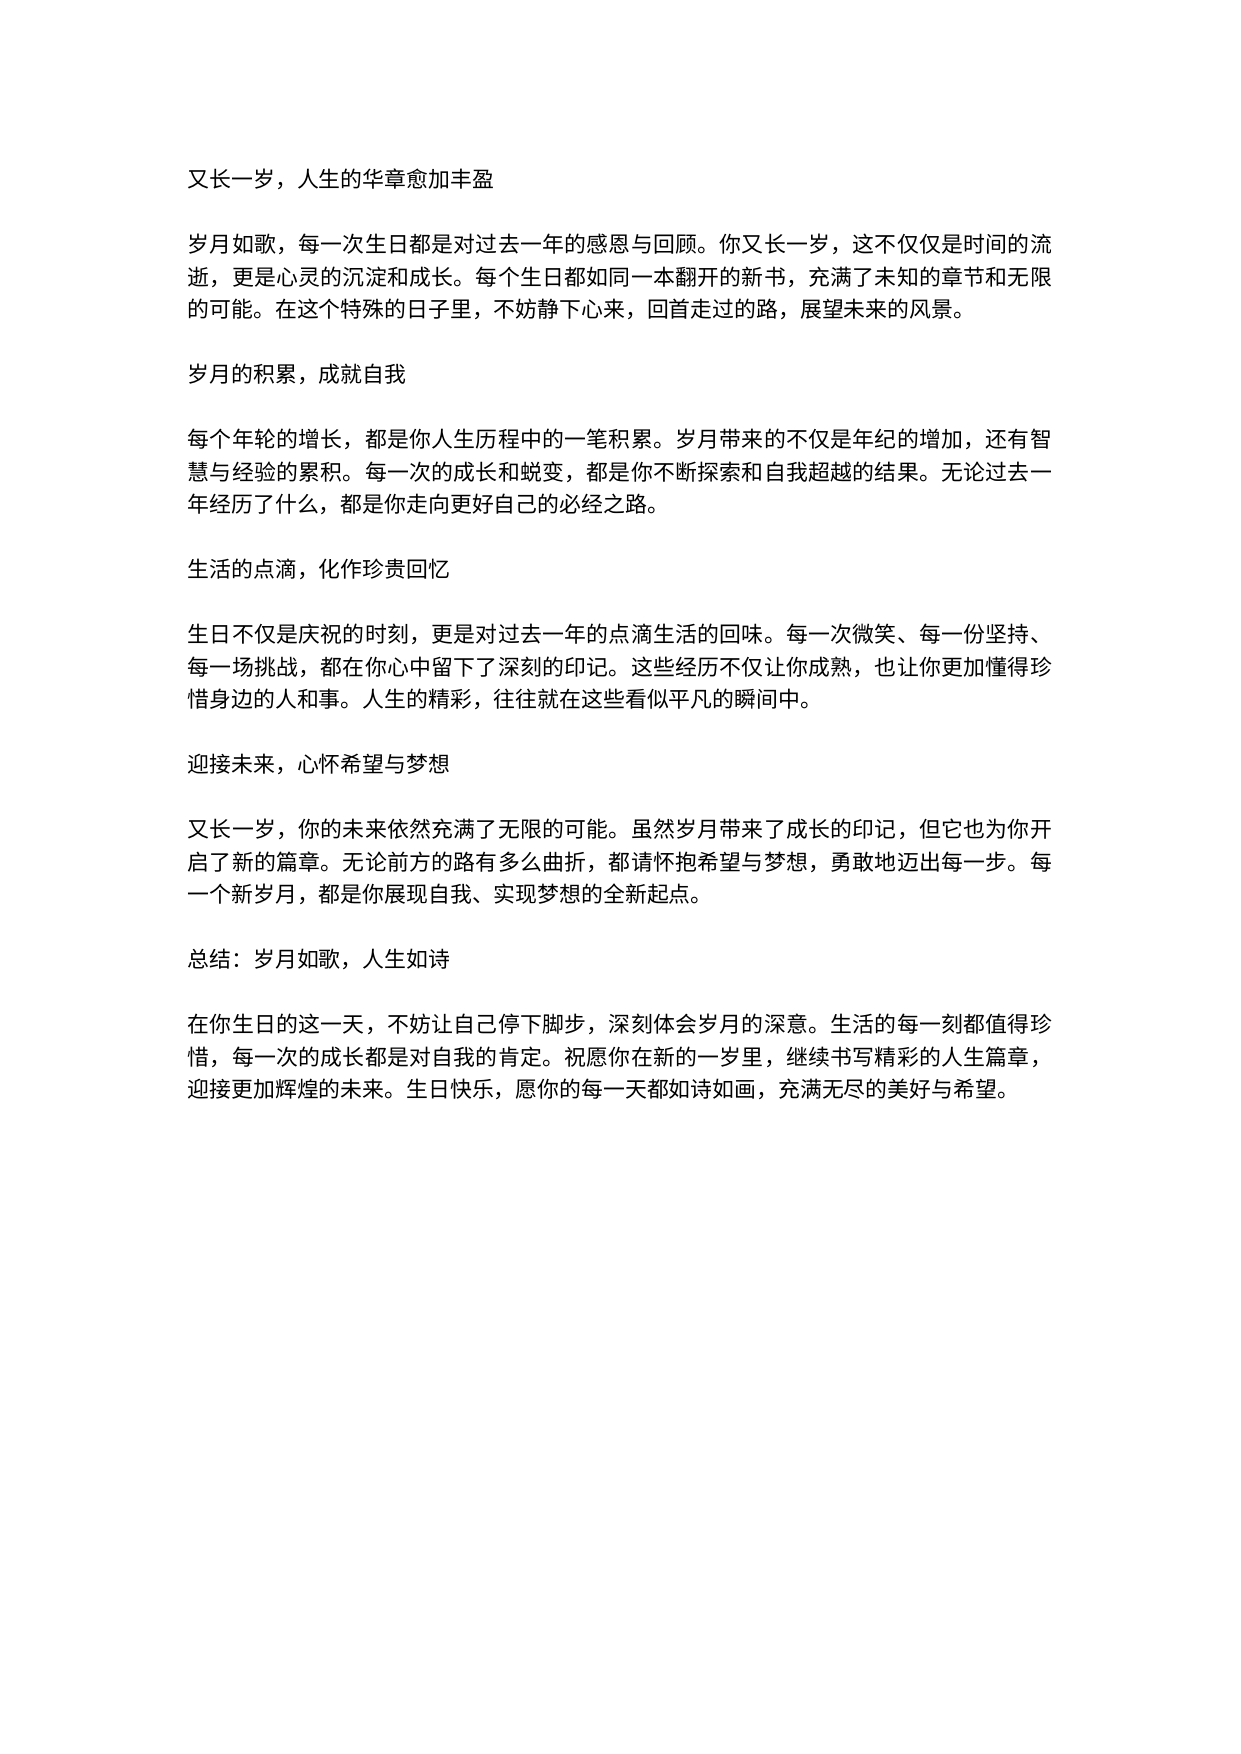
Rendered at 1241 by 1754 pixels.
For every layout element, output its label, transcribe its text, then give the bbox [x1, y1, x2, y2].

text 生日不仅是庆祝的时刻，更是对过去一年的点滴生活的回味。每一次微笑、每一份坚持、每一场挑战，都在你心中留下了深刻的印记。这些经历不仅让你成熟，也让你更加懂得珍惜身边的人和事。人生的精彩，往往就在这些看似平凡的瞬间中。 [187, 617, 1053, 714]
text 总结：岁月如歌，人生如诗 [187, 942, 1053, 974]
text 又长一岁，你的未来依然充满了无限的可能。虽然岁月带来了成长的印记，但它也为你开启了新的篇章。无论前方的路有多么曲折，都请怀抱希望与梦想，勇敢地迈出每一步。每一个新岁月，都是你展现自我、实现梦想的全新起点。 [187, 812, 1053, 909]
text 每个年轮的增长，都是你人生历程中的一笔积累。岁月带来的不仅是年纪的增加，还有智慧与经验的累积。每一次的成长和蜕变，都是你不断探索和自我超越的结果。无论过去一年经历了什么，都是你走向更好自己的必经之路。 [187, 422, 1053, 519]
text 岁月的积累，成就自我 [187, 357, 1053, 389]
text 又长一岁，人生的华章愈加丰盈 [187, 162, 1053, 194]
text 岁月如歌，每一次生日都是对过去一年的感恩与回顾。你又长一岁，这不仅仅是时间的流逝，更是心灵的沉淀和成长。每个生日都如同一本翻开的新书，充满了未知的章节和无限的可能。在这个特殊的日子里，不妨静下心来，回首走过的路，展望未来的风景。 [187, 227, 1053, 324]
text 在你生日的这一天，不妨让自己停下脚步，深刻体会岁月的深意。生活的每一刻都值得珍惜，每一次的成长都是对自我的肯定。祝愿你在新的一岁里，继续书写精彩的人生篇章，迎接更加辉煌的未来。生日快乐，愿你的每一天都如诗如画，充满无尽的美好与希望。 [187, 1007, 1053, 1104]
text 生活的点滴，化作珍贵回忆 [187, 552, 1053, 584]
text 迎接未来，心怀希望与梦想 [187, 747, 1053, 779]
